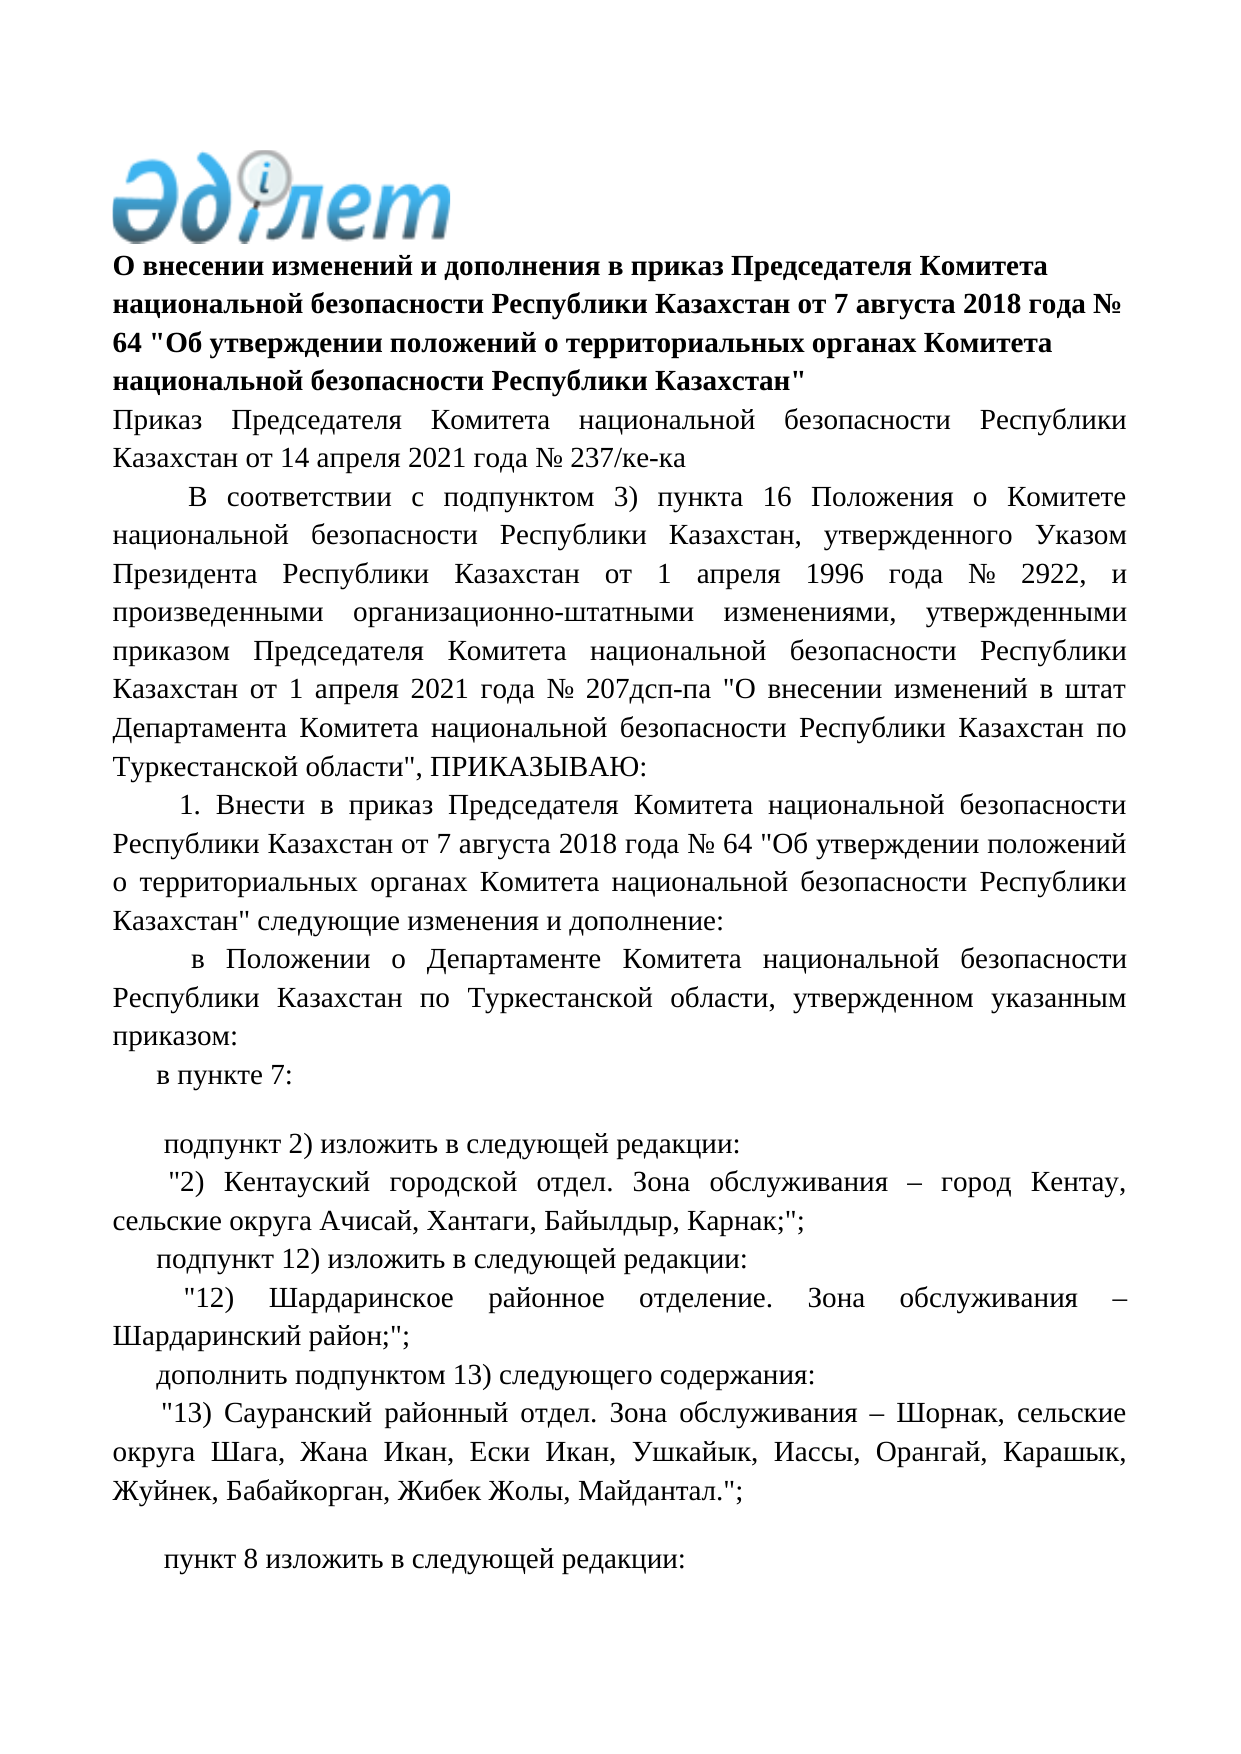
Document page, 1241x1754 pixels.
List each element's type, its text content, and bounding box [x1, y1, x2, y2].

text подпункт 12) изложить в следующей редакции: [112, 1241, 1128, 1275]
text "12) Шардаринское районное отделение. Зона обслуживания – Шардаринский район;"; [112, 1280, 1128, 1352]
text 1. Внести в приказ Председателя Комитета национальной безопасности Республики Казахстан от 7 августа 2018 года № 64 "Об утверждении положений о территориальных органах Комитета национальной безопасности Республики Казахстан" следующие изменения и дополнение: [112, 787, 1128, 936]
text подпункт 2) изложить в следующей редакции: [112, 1126, 1128, 1159]
picture [112, 150, 451, 244]
text пункт 8 изложить в следующей редакции: [112, 1541, 1128, 1575]
text В соответствии с подпунктом 3) пункта 16 Положения о Комитете национальной безопасности Республики Казахстан, утвержденного Указом Президента Республики Казахстан от 1 апреля 1996 года № 2922, и произведенными организационно-штатными изменениями, утвержденными приказом Председателя Комитета национальной безопасности Республики Казахстан от 1 апреля 2021 года № 207дсп-па "О внесении изменений в штат Департамента Комитета национальной безопасности Республики Казахстан по Туркестанской области", ПРИКАЗЫВАЮ: [112, 479, 1128, 782]
text дополнить подпунктом 13) следующего содержания: [112, 1357, 1128, 1391]
text в Положении о Департаменте Комитета национальной безопасности Республики Казахстан по Туркестанской области, утвержденном указанным приказом: [112, 941, 1128, 1052]
text "13) Сауранский районный отдел. Зона обслуживания – Шорнак, сельские округа Шага, Жана Икан, Ески Икан, Ушкайык, Иассы, Орангай, Карашык, Жуйнек, Бабайкорган, Жибек Жолы, Майдантал."; [112, 1396, 1128, 1506]
text "2) Кентауский городской отдел. Зона обслуживания – город Кентау, сельские округа Ачисай, Хантаги, Байылдыр, Карнак;"; [112, 1164, 1128, 1236]
text Приказ Председателя Комитета национальной безопасности Республики Казахстан от 14 апреля 2021 года № 237/ке-ка [112, 402, 1128, 474]
text в пункте 7: [112, 1057, 1128, 1091]
text О внесении изменений и дополнения в приказ Председателя Комитета национальной безопасности Республики Казахстан от 7 августа 2018 года № 64 "Об утверждении положений о территориальных органах Комитета национальной безопасности Республики Казахстан" [112, 248, 1128, 397]
